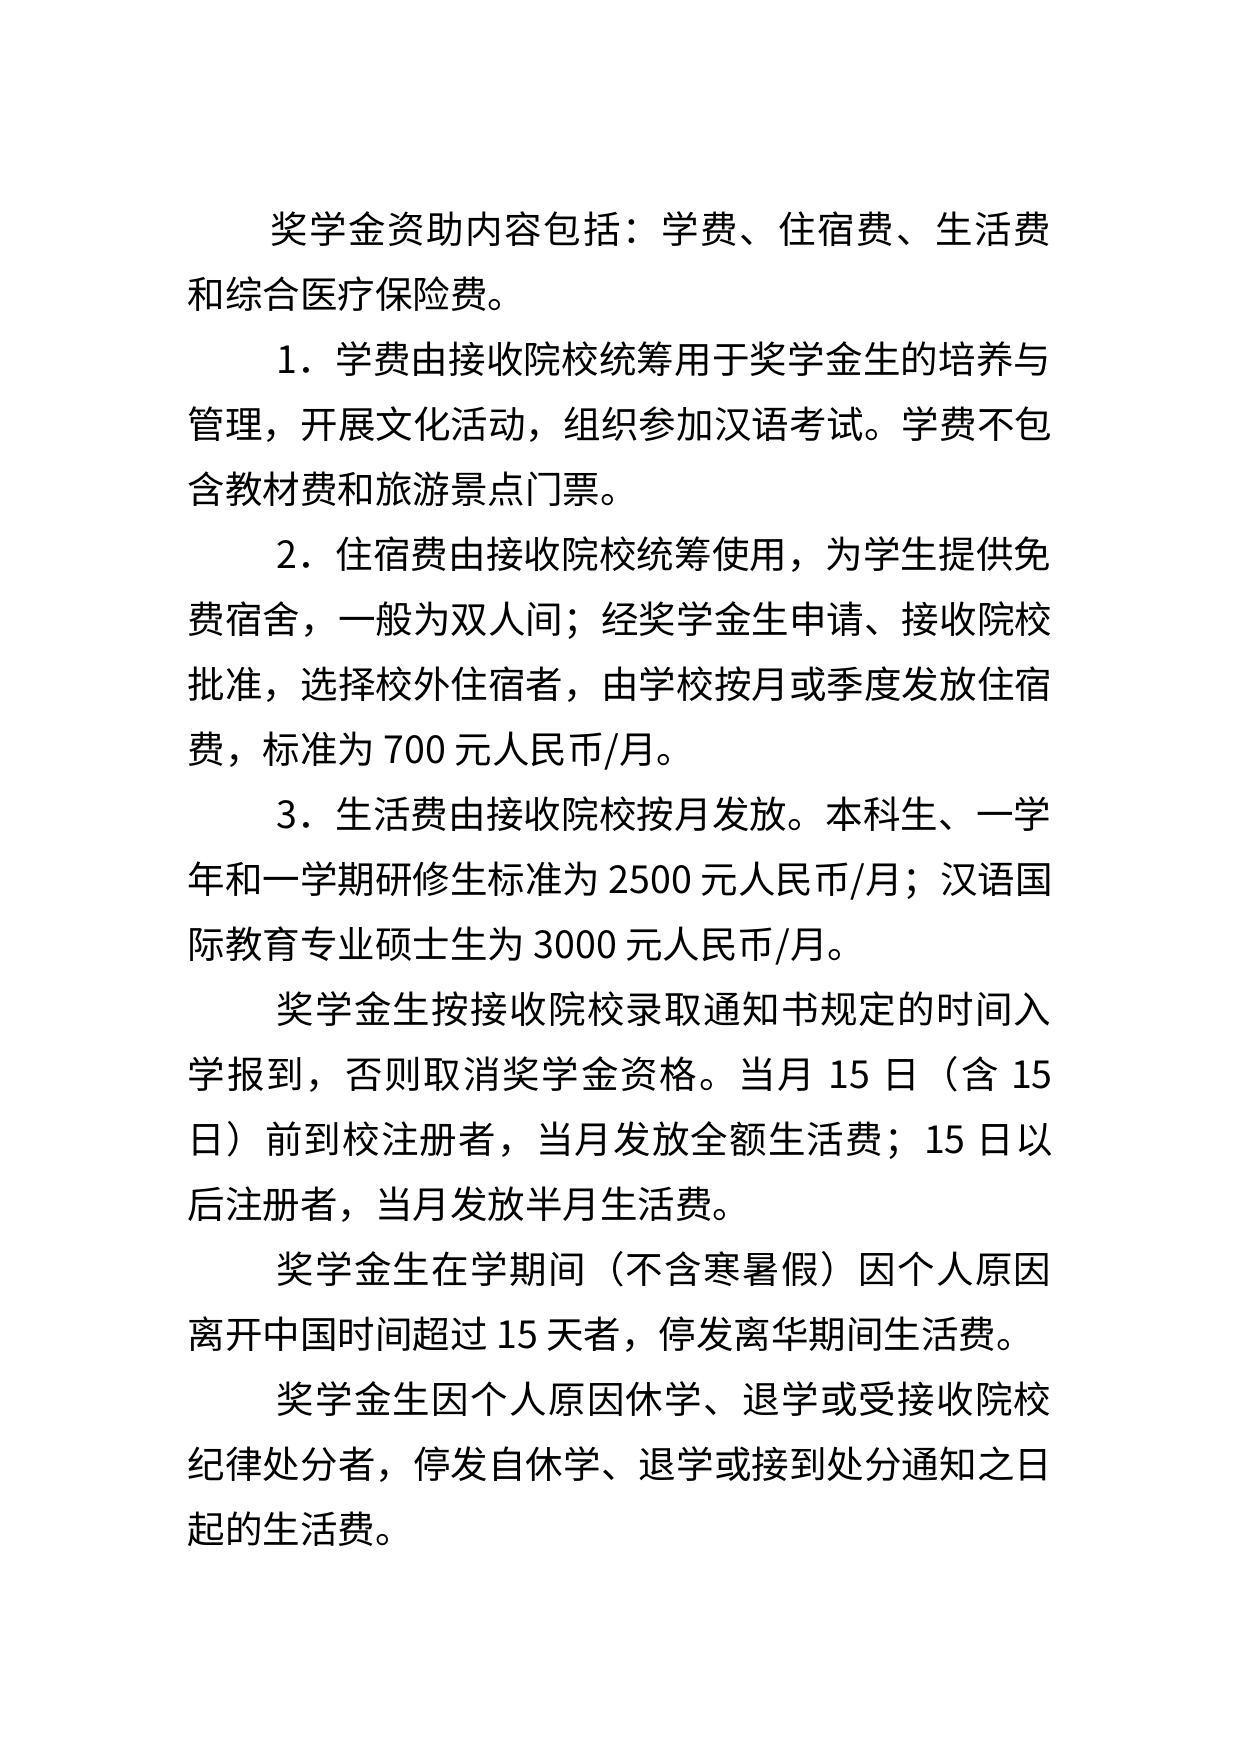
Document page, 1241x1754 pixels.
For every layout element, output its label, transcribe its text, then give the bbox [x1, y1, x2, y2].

text 1．学费由接收院校统筹用于奖学金生的培养与管理，开展文化活动，组织参加汉语考试。学费不包含教材费和旅游景点门票。 [187, 324, 1053, 519]
text 奖学金资助内容包括：学费、住宿费、生活费和综合医疗保险费。 [187, 194, 1053, 324]
text 奖学金生在学期间（不含寒暑假）因个人原因离开中国时间超过 15 天者，停发离华期间生活费。 [187, 1234, 1053, 1364]
text 3．生活费由接收院校按月发放。本科生、一学年和一学期研修生标准为 2500 元人民币/月；汉语国际教育专业硕士生为 3000 元人民币/月。 [187, 779, 1053, 974]
text 奖学金生因个人原因休学、退学或受接收院校纪律处分者，停发自休学、退学或接到处分通知之日起的生活费。 [187, 1364, 1053, 1559]
text 奖学金生按接收院校录取通知书规定的时间入学报到，否则取消奖学金资格。当月 15 日（含 15 日）前到校注册者，当月发放全额生活费；15 日以后注册者，当月发放半月生活费。 [187, 974, 1053, 1234]
text 2．住宿费由接收院校统筹使用，为学生提供免费宿舍，一般为双人间；经奖学金生申请、接收院校批准，选择校外住宿者，由学校按月或季度发放住宿费，标准为 700 元人民币/月。 [187, 519, 1053, 779]
